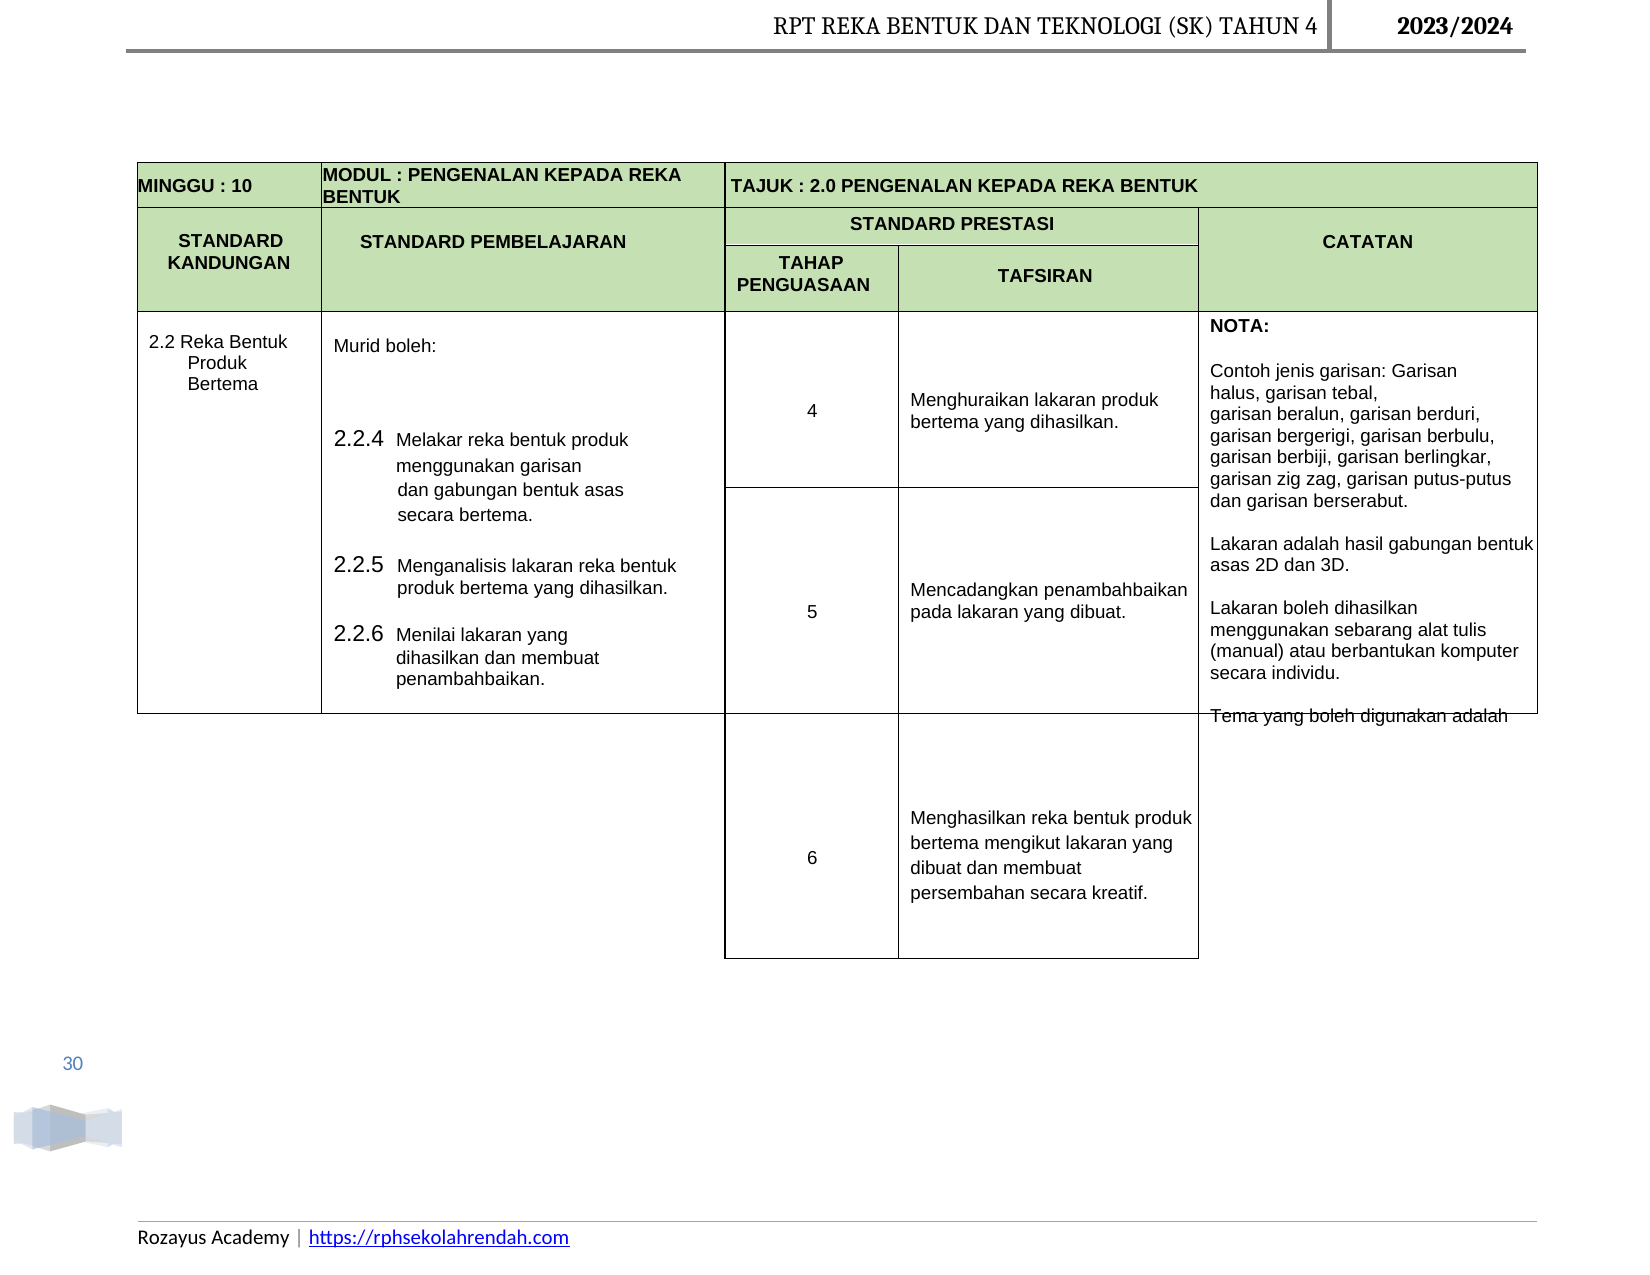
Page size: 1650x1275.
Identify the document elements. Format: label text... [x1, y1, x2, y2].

table_cell TAHAP PENGUASAAN [726, 246, 898, 311]
table_cell 6 [726, 714, 898, 958]
table_cell STANDARD KANDUNGAN [138, 208, 321, 311]
table_header MINGGU : 10 [138, 163, 321, 207]
table_header MODUL : PENGENALAN KEPADA REKA BENTUK [322, 163, 724, 207]
table_cell Menghasilkan reka bentuk produk bertema mengikut lakaran yang dibuat dan membuat persembahan secara kreatif. [899, 714, 1198, 958]
table_cell STANDARD PRESTASI [726, 208, 1198, 244]
table_cell Murid boleh: Melakar reka bentuk produk menggunakan garisan dan gabungan bentuk asas secara bertema. Menganalisis lakaran reka bentuk produk bertema yang dihasilkan. Menilai lakaran yang dihasilkan dan membuat penambahbaikan. [322, 312, 724, 713]
table_cell Menghuraikan lakaran produk bertema yang dihasilkan. [899, 312, 1198, 487]
table_cell Mencadangkan penambahbaikan pada lakaran yang dibuat. [899, 488, 1198, 713]
table_cell STANDARD PEMBELAJARAN [322, 208, 724, 311]
table_cell 2.2 Reka Bentuk Produk Bertema [138, 312, 321, 713]
table_header TAJUK : 2.0 PENGENALAN KEPADA REKA BENTUK [726, 163, 1537, 207]
table_cell 5 [726, 488, 898, 713]
table_cell TAFSIRAN [899, 246, 1198, 311]
table_cell 4 [726, 312, 898, 487]
table_cell CATATAN [1199, 208, 1537, 311]
table_cell NOTA: Contoh jenis garisan: Garisan halus, garisan tebal, garisan beralun, garisan berduri, garisan bergerigi, garisan berbulu, garisan berbiji, garisan berlingkar, garisan zig zag, garisan putus-putus dan garisan berserabut. Lakaran adalah hasil gabungan bentuk asas 2D dan 3D. Lakaran boleh dihasilkan menggunakan sebarang alat tulis (manual) atau berbantukan komputer secara individu. Tema yang boleh digunakan adalah seperti kenderaan, bangunan, penyimpanan, penyusunan, peragaan, alam semulajadi, flora dan fauna. Bentuk asas telah dipelajari oleh murid dalam mata pelajaran Sains dan Pendidikan Seni Visual. [1199, 312, 1537, 713]
